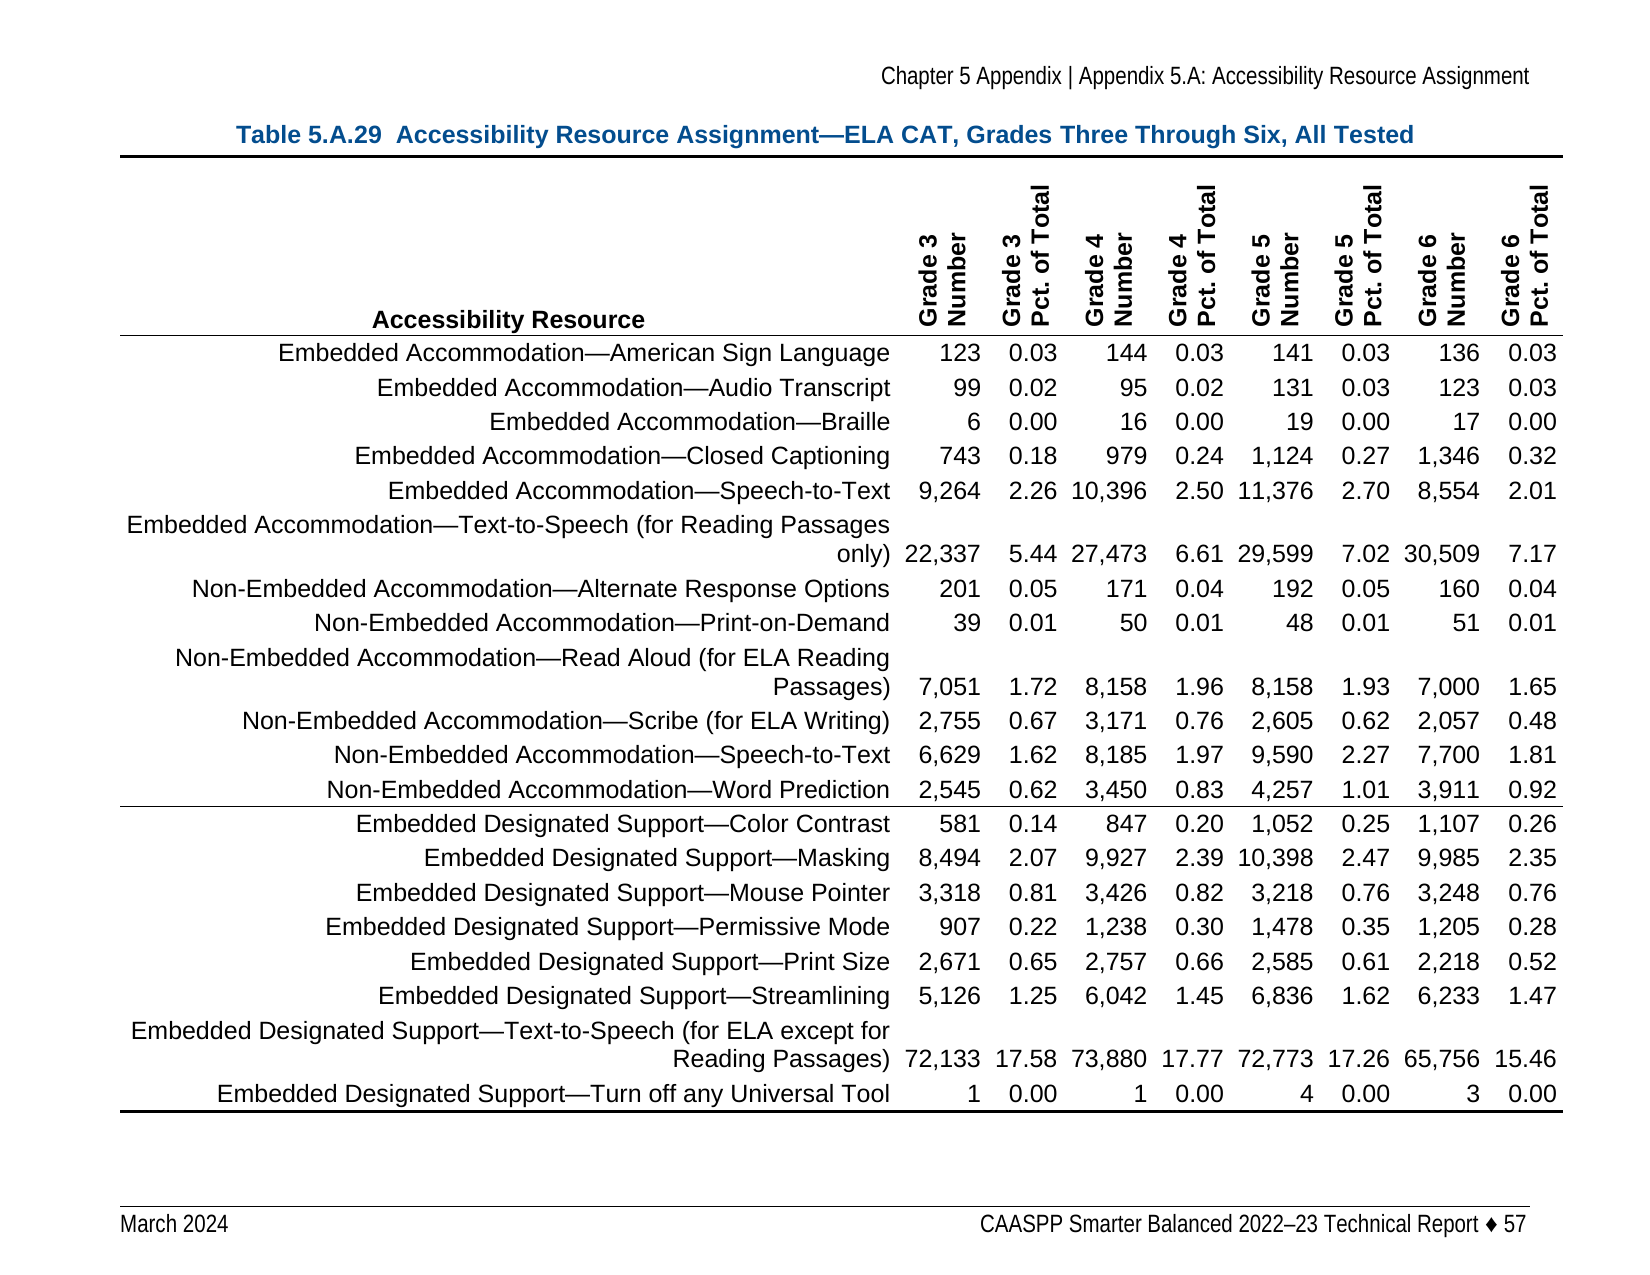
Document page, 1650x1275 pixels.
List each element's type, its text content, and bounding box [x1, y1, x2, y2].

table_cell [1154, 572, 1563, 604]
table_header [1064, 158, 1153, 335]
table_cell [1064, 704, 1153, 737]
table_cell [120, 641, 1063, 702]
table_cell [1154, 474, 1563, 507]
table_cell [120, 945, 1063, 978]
text Table 5.A.29 Accessibility Resource Assignment—ELA CAT, Grades Three Through Six, All Tested [120, 120, 1530, 149]
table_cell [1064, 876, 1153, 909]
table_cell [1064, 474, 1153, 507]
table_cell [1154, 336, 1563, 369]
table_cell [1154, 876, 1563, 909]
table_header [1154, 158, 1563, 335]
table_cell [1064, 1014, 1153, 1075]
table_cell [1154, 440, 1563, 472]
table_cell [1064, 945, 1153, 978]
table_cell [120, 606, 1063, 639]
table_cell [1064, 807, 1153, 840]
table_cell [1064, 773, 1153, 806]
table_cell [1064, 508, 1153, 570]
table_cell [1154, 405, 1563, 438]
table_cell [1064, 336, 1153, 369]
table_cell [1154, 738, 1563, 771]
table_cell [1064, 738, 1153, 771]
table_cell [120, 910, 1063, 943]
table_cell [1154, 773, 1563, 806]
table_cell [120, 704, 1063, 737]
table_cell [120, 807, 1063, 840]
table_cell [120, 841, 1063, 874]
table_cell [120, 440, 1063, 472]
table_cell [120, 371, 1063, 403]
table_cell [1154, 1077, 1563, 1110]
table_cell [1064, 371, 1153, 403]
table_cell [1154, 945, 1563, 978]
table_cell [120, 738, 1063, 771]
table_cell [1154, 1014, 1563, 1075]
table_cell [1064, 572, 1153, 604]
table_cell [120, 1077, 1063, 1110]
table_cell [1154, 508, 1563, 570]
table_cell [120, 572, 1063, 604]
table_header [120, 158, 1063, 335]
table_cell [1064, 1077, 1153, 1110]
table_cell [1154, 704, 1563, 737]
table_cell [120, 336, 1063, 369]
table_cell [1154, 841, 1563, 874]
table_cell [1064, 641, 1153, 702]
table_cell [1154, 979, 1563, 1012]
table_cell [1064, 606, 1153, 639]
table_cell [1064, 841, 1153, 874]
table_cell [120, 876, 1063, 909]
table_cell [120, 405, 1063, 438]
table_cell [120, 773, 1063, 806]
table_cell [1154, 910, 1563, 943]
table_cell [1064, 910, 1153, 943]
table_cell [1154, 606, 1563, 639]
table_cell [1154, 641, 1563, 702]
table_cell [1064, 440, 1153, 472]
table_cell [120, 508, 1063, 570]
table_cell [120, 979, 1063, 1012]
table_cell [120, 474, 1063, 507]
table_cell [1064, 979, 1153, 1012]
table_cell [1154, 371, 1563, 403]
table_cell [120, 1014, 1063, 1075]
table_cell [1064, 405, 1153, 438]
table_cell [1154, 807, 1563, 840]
